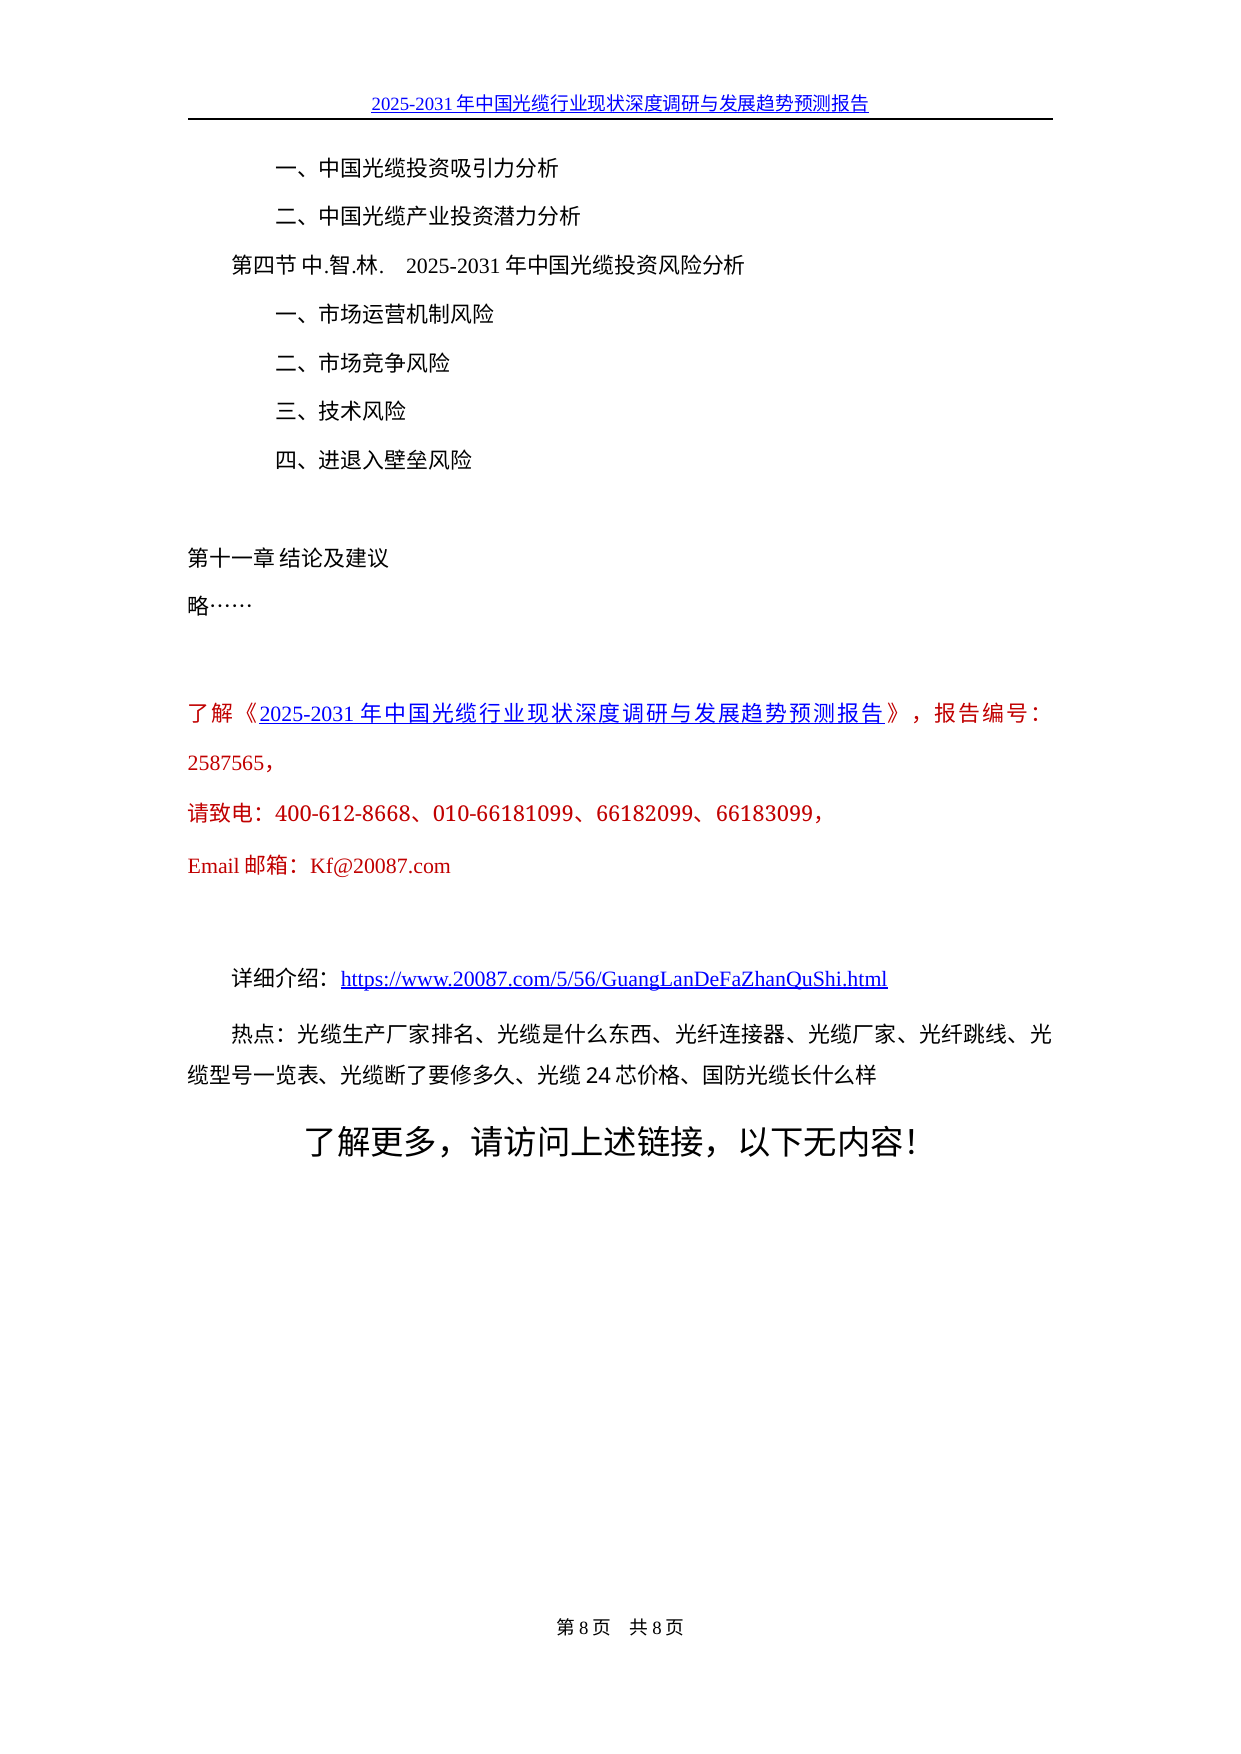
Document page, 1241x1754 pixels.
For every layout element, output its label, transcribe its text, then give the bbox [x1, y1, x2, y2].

text Email邮箱：Kf@20087.com [187, 847, 1053, 880]
text 热点：光缆生产厂家排名、光缆是什么东西、光纤连接器、光缆厂家、光纤跳线、光缆型号一览表、光缆断了要修多久、光缆24芯价格、国防光缆长什么样 [187, 1017, 1053, 1090]
text 请致电：400-612-8668、010-66181099、66182099、66183099， [187, 796, 1053, 828]
title 了解更多，请访问上述链接，以下无内容！ [187, 1107, 1053, 1172]
text 详细介绍：https://www.20087.com/5/56/GuangLanDeFaZhanQuShi.html [187, 960, 1053, 993]
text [187, 150, 1053, 621]
text 了解《2025-2031年中国光缆行业现状深度调研与发展趋势预测报告》，报告编号：2587565， [187, 695, 1053, 777]
